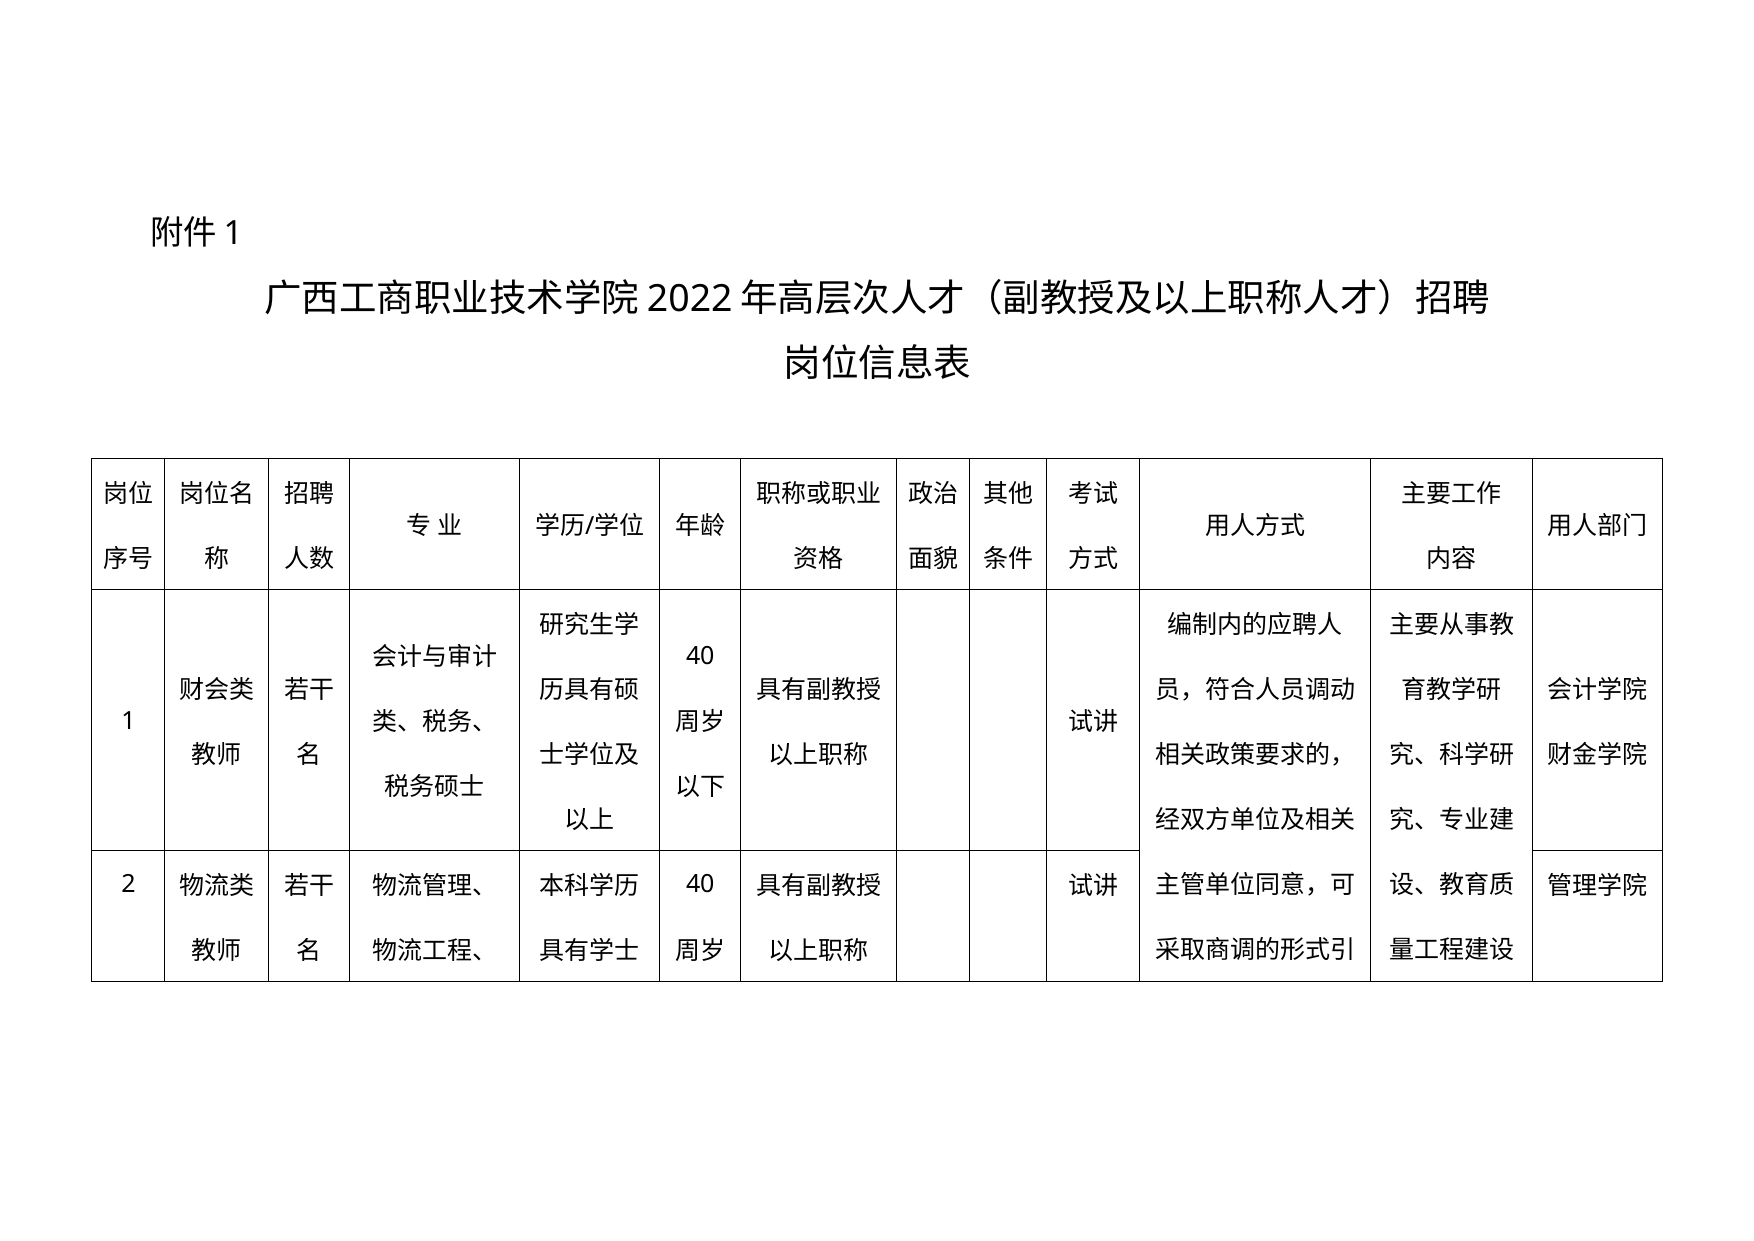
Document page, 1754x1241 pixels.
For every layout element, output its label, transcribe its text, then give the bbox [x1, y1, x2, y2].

table_cell 若干名 [269, 851, 349, 981]
table_cell 财会类教师 [165, 590, 268, 850]
table_cell 会计与审计类、税务、税务硕士 [350, 590, 519, 850]
text 广西工商职业技术学院2022年高层次人才（副教授及以上职称人才）招聘 [150, 263, 1604, 328]
table_header 专 业 [350, 459, 519, 589]
table_cell 1 [92, 590, 164, 850]
table_header 岗位 序号 [92, 459, 164, 589]
table_cell 若干 名 [269, 590, 349, 850]
table_header 考试方式 [1047, 459, 1139, 589]
table_header 职称或职业资格 [741, 459, 896, 589]
table_header 学历/学位 [520, 459, 659, 589]
table_cell 40周岁以下 [660, 851, 740, 981]
table_cell 管理学院 [1533, 851, 1662, 981]
table_cell 物流类教师 [165, 851, 268, 981]
table_cell 主要从事教育教学研究、科学研究、专业建设、教育质量工程建设工作。 [1371, 590, 1532, 981]
table_cell 2 [92, 851, 164, 981]
table_header 年龄 [660, 459, 740, 589]
table_cell [897, 851, 969, 981]
table_cell 本科学历具有学士学位及以上 [520, 851, 659, 981]
table_cell 会计学院财金学院 [1533, 590, 1662, 850]
table_cell [970, 590, 1046, 850]
table_cell 编制内的应聘人员，符合人员调动相关政策要求的，经双方单位及相关主管单位同意，可采取商调的形式引进。非编制内的应聘人员，按非实名人员控制数人员管理，符合学院非实名人员控制数人员申请使用事业编制相关规定的，可优先入编。 [1140, 590, 1370, 981]
table_cell 40周岁以下 [660, 590, 740, 850]
table_cell 具有副教授以上职称 [741, 590, 896, 850]
table_cell 研究生学历具有硕士学位及以上 [520, 590, 659, 850]
table_cell [897, 590, 969, 850]
table_header 招聘人数 [269, 459, 349, 589]
table_header 用人方式 [1140, 459, 1370, 589]
table_header 政治面貌 [897, 459, 969, 589]
table_cell 具有副教授以上职称 [741, 851, 896, 981]
table_cell 试讲 [1047, 590, 1139, 850]
table_header 岗位名称 [165, 459, 268, 589]
table_header 主要工作 内容 [1371, 459, 1532, 589]
table_cell [970, 851, 1046, 981]
table_cell 物流管理、物流工程、供应链管理 [350, 851, 519, 981]
text 附件1 [150, 198, 1604, 263]
text 岗位信息表 [150, 328, 1604, 393]
table_cell 试讲 [1047, 851, 1139, 981]
table_header 其他条件 [970, 459, 1046, 589]
table_header 用人部门 [1533, 459, 1662, 589]
